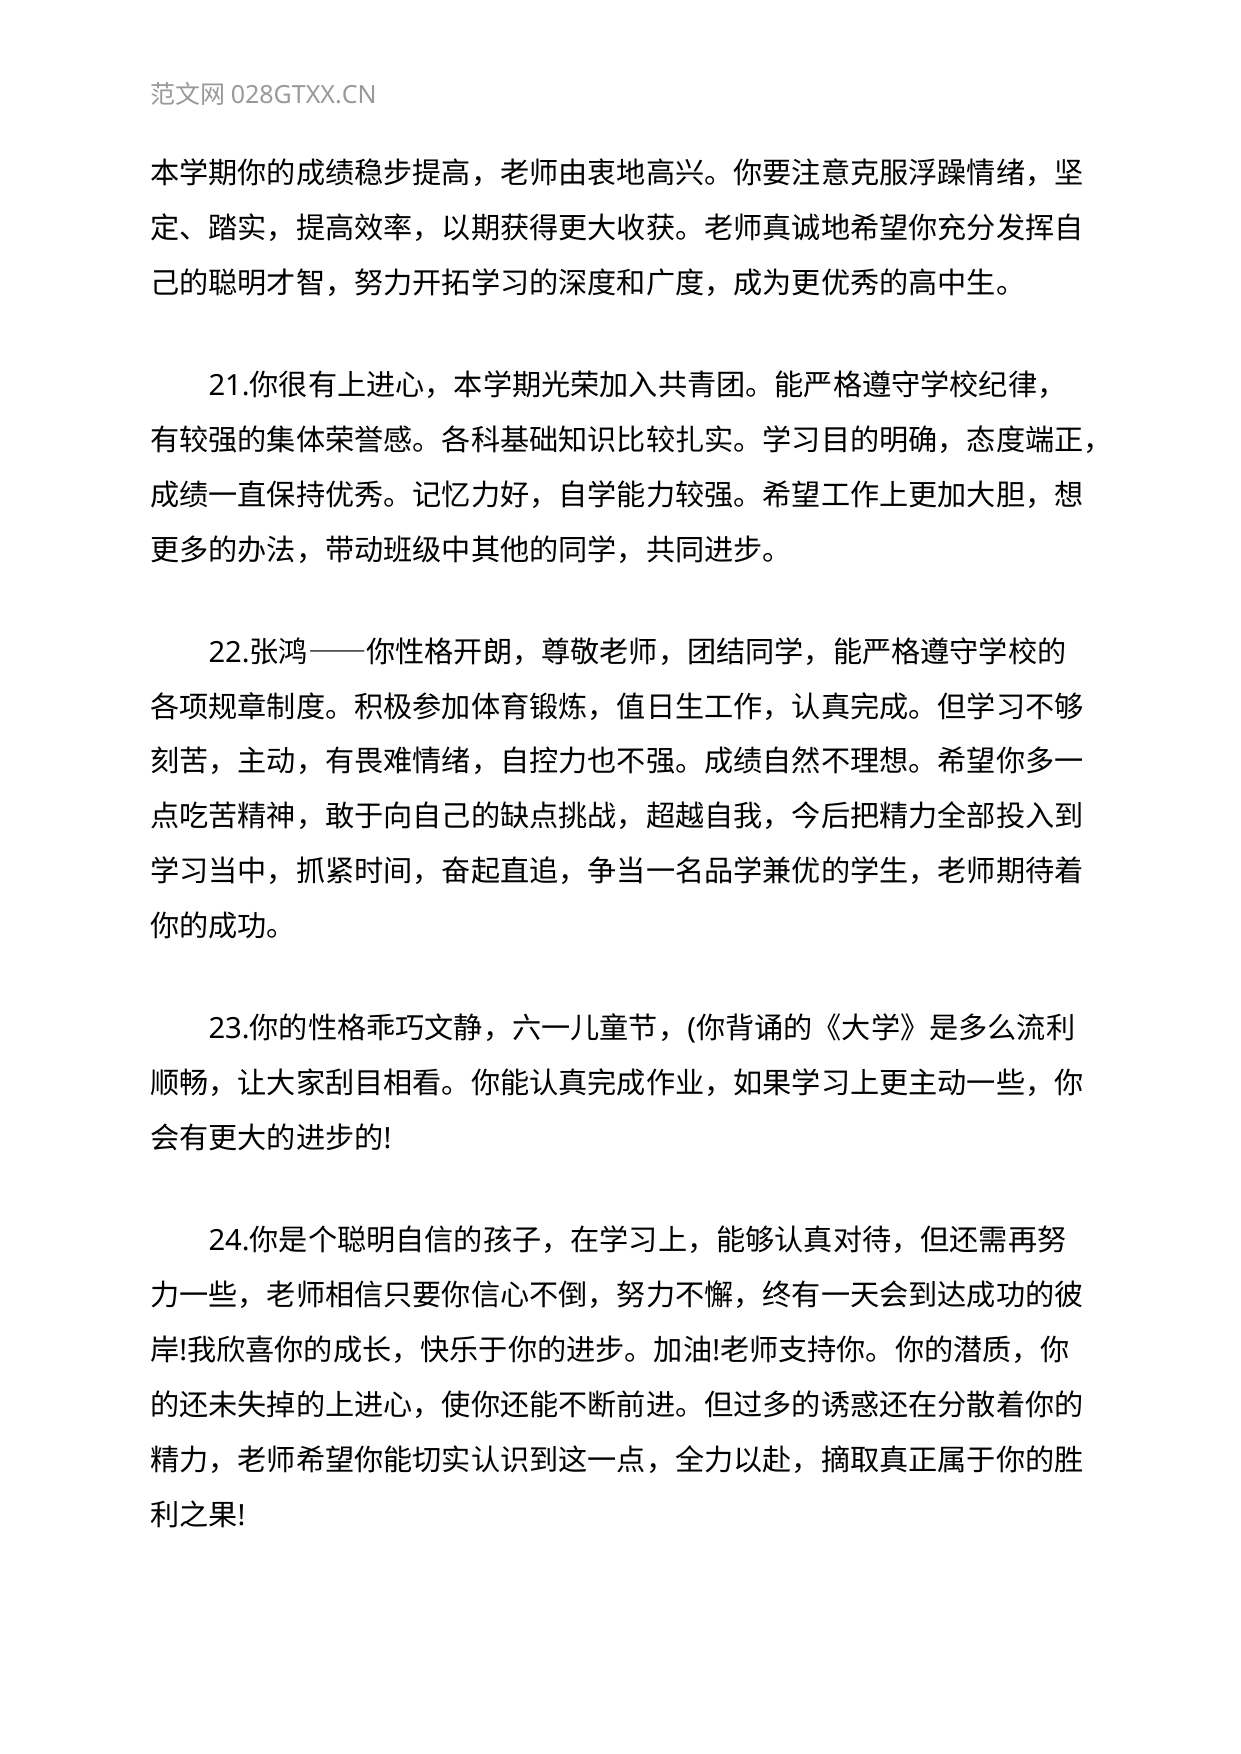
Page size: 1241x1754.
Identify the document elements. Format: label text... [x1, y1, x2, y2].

text 22.张鸿——你性格开朗，尊敬老师，团结同学，能严格遵守学校的各项规章制度。积极参加体育锻炼，值日生工作，认真完成。但学习不够刻苦，主动，有畏难情绪，自控力也不强。成绩自然不理想。希望你多一点吃苦精神，敢于向自己的缺点挑战，超越自我，今后把精力全部投入到学习当中，抓紧时间，奋起直追，争当一名品学兼优的学生，老师期待着你的成功。 [150, 628, 1090, 945]
text 23.你的性格乖巧文静，六一儿童节，(你背诵的《大学》是多么流利顺畅，让大家刮目相看。你能认真完成作业，如果学习上更主动一些，你会有更大的进步的! [150, 1004, 1090, 1157]
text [150, 150, 1090, 302]
text 24.你是个聪明自信的孩子，在学习上，能够认真对待，但还需再努力一些，老师相信只要你信心不倒，努力不懈，终有一天会到达成功的彼岸!我欣喜你的成长，快乐于你的进步。加油!老师支持你。你的潜质，你的还未失掉的上进心，使你还能不断前进。但过多的诱惑还在分散着你的精力，老师希望你能切实认识到这一点，全力以赴，摘取真正属于你的胜利之果! [150, 1216, 1090, 1533]
text 21.你很有上进心，本学期光荣加入共青团。能严格遵守学校纪律，有较强的集体荣誉感。各科基础知识比较扎实。学习目的明确，态度端正，成绩一直保持优秀。记忆力好，自学能力较强。希望工作上更加大胆，想更多的办法，带动班级中其他的同学，共同进步。 [150, 362, 1090, 569]
